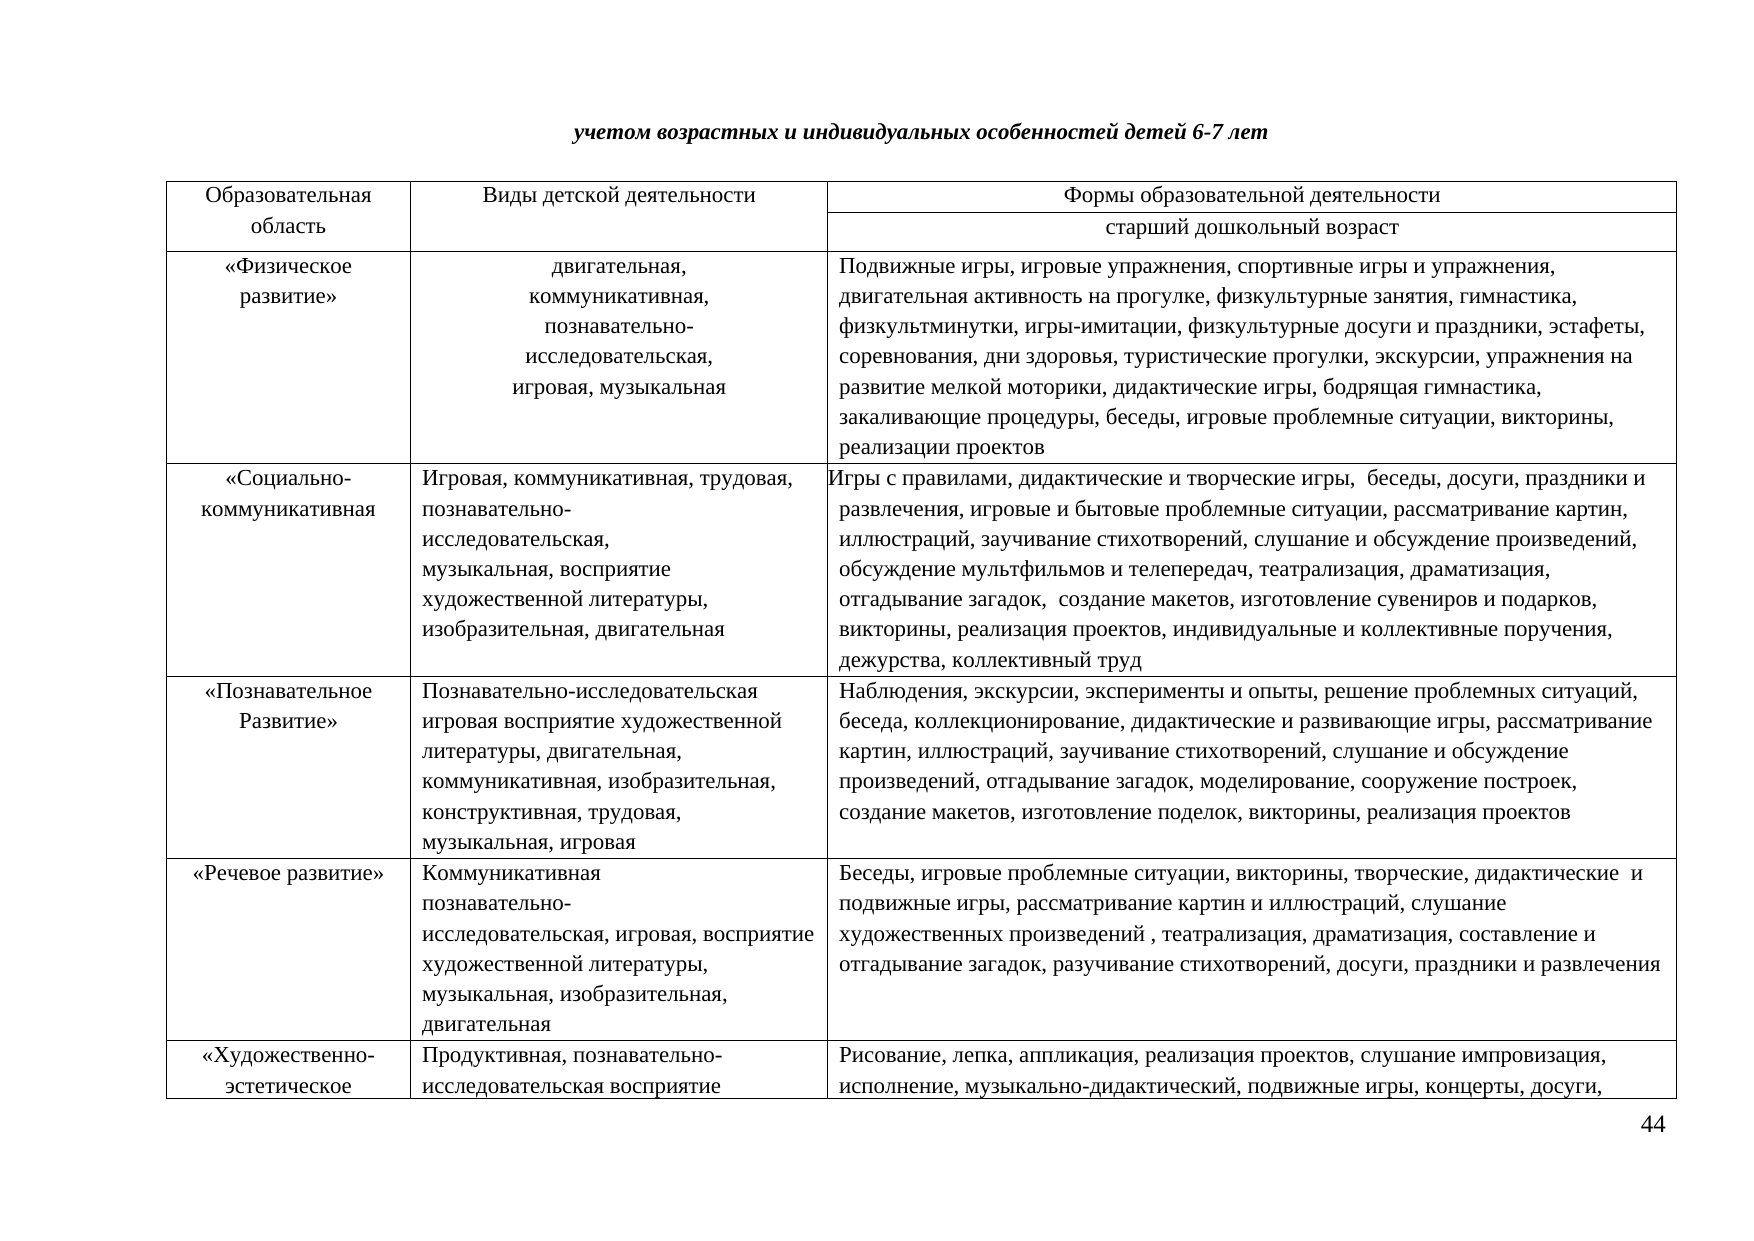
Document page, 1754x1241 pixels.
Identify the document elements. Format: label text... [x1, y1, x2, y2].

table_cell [167, 1041, 410, 1098]
table_cell «Социально- коммуникативная [167, 464, 410, 676]
table_header Виды детской деятельности [411, 182, 827, 251]
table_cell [828, 1041, 1676, 1098]
table_cell Игровая, коммуникативная, трудовая, познавательно- исследовательская, музыкальная, восприятие художественной литературы, изобразительная, двигательная [411, 464, 827, 676]
table_cell Наблюдения, экскурсии, эксперименты и опыты, решение проблемных ситуаций, беседа, коллекционирование, дидактические и развивающие игры, рассматривание картин, иллюстраций, заучивание стихотворений, слушание и обсуждение произведений, отгадывание загадок, моделирование, сооружение построек, создание макетов, изготовление поделок, викторины, реализация проектов [828, 677, 1676, 858]
table_cell «Физическое развитие» [167, 252, 410, 463]
table_cell Познавательно-исследовательская игровая восприятие художественной литературы, двигательная, коммуникативная, изобразительная, конструктивная, трудовая, музыкальная, игровая [411, 677, 827, 858]
table_cell двигательная, коммуникативная, познавательно- исследовательская, игровая, музыкальная [411, 252, 827, 463]
table_cell «Познавательное Развитие» [167, 677, 410, 858]
table_cell Коммуникативная познавательно- исследовательская, игровая, восприятие художественной литературы, музыкальная, изобразительная, двигательная [411, 859, 827, 1040]
table_header Формы образовательной деятельности [828, 182, 1676, 212]
table_cell старший дошкольный возраст [828, 213, 1676, 251]
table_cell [411, 1041, 827, 1098]
table_cell Беседы, игровые проблемные ситуации, викторины, творческие, дидактические и подвижные игры, рассматривание картин и иллюстраций, слушание художественных произведений , театрализация, драматизация, составление и отгадывание загадок, разучивание стихотворений, досуги, праздники и развлечения [828, 859, 1676, 1040]
table_header Образовательная область [167, 182, 410, 251]
text учетом возрастных и индивидуальных особенностей детей 6-7 лет [177, 118, 1665, 144]
table_cell «Речевое развитие» [167, 859, 410, 1040]
table_cell Игры с правилами, дидактические и творческие игры, беседы, досуги, праздники и развлечения, игровые и бытовые проблемные ситуации, рассматривание картин, иллюстраций, заучивание стихотворений, слушание и обсуждение произведений, обсуждение мультфильмов и телепередач, театрализация, драматизация, отгадывание загадок, создание макетов, изготовление сувениров и подарков, викторины, реализация проектов, индивидуальные и коллективные поручения, дежурства, коллективный труд [828, 464, 1676, 676]
table_cell Подвижные игры, игровые упражнения, спортивные игры и упражнения, двигательная активность на прогулке, физкультурные занятия, гимнастика, физкультминутки, игры-имитации, физкультурные досуги и праздники, эстафеты, соревнования, дни здоровья, туристические прогулки, экскурсии, упражнения на развитие мелкой моторики, дидактические игры, бодрящая гимнастика, закаливающие процедуры, беседы, игровые проблемные ситуации, викторины, реализации проектов [828, 252, 1676, 463]
